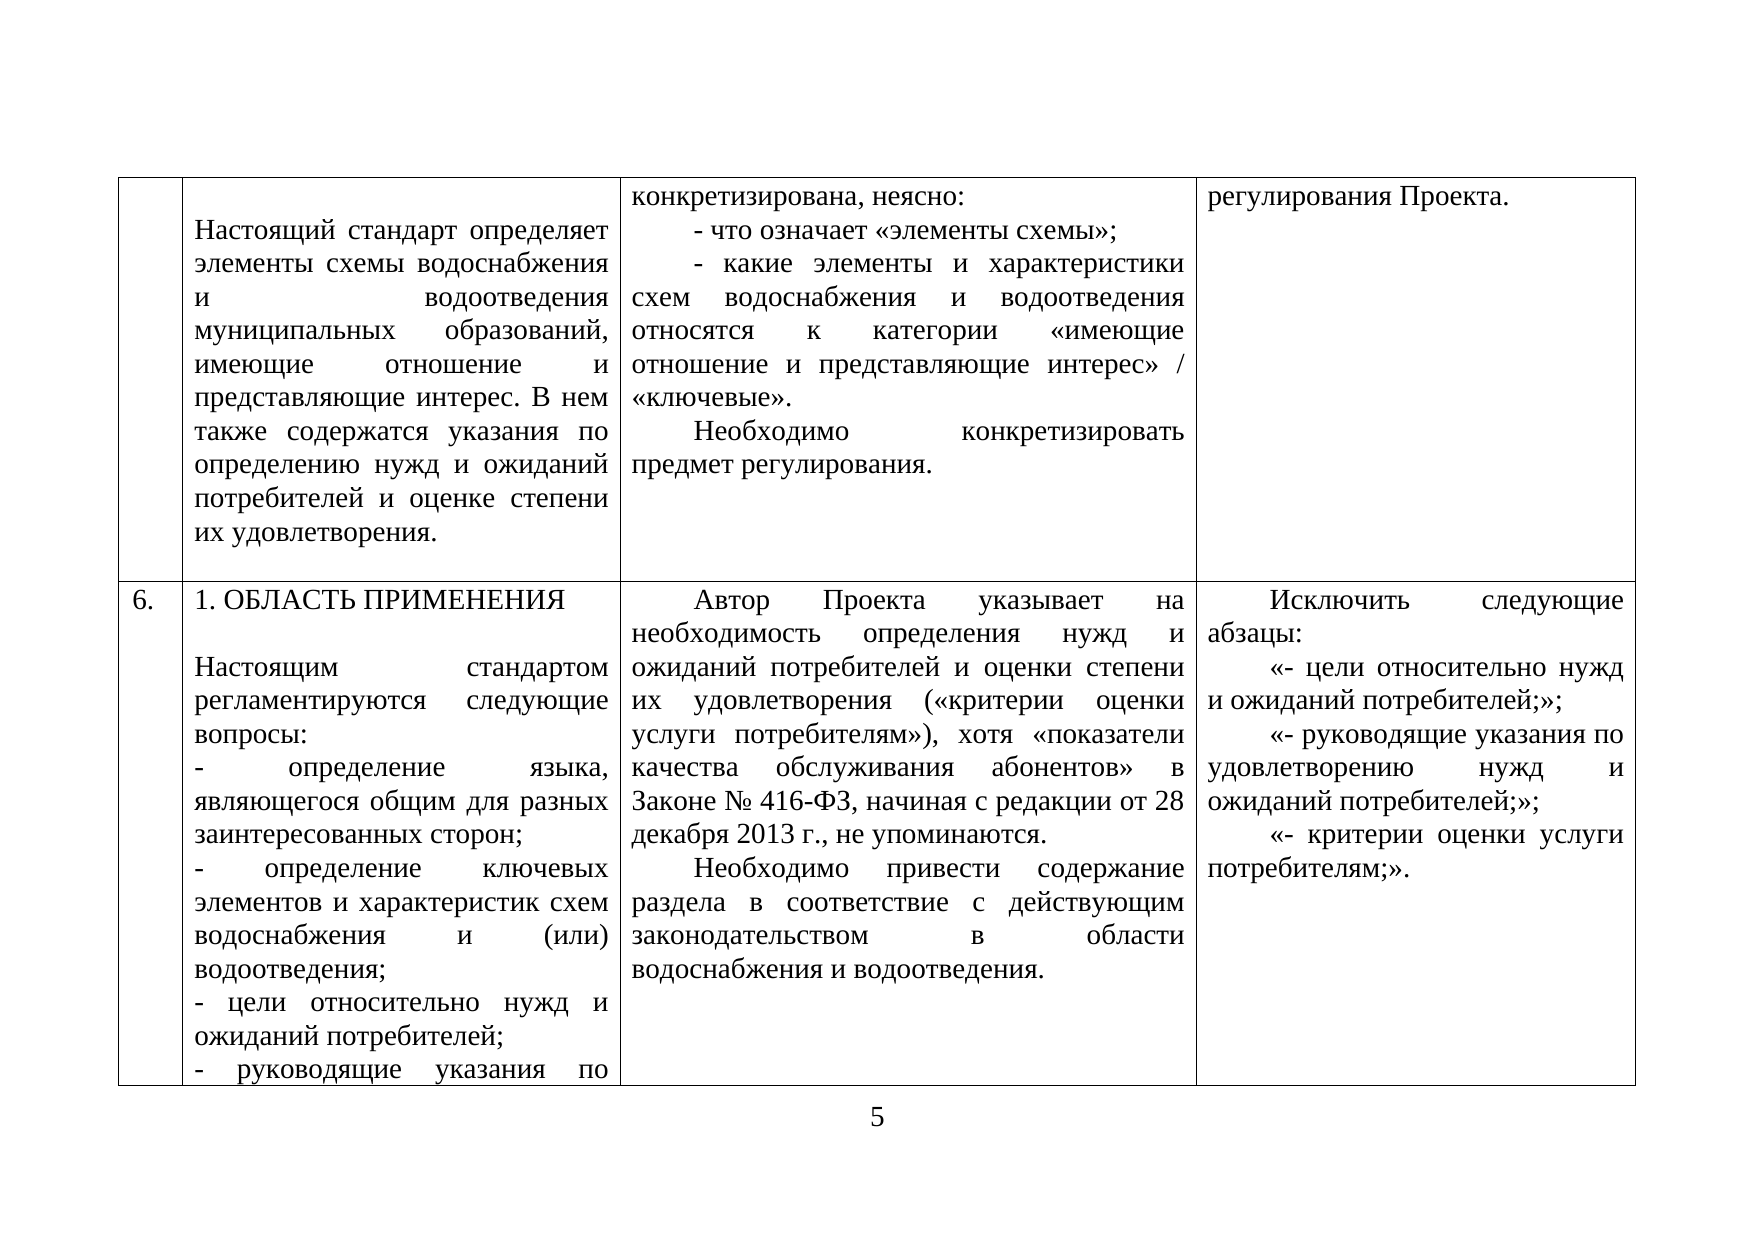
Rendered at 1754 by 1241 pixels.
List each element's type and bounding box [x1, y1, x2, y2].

table_cell [119, 582, 182, 1085]
table_cell [1197, 178, 1635, 581]
table_cell [621, 582, 1196, 1085]
table_cell [621, 178, 1196, 581]
table_cell [119, 178, 182, 581]
table_cell [183, 178, 620, 581]
table_cell [183, 582, 620, 1085]
table_cell [1197, 582, 1635, 1085]
